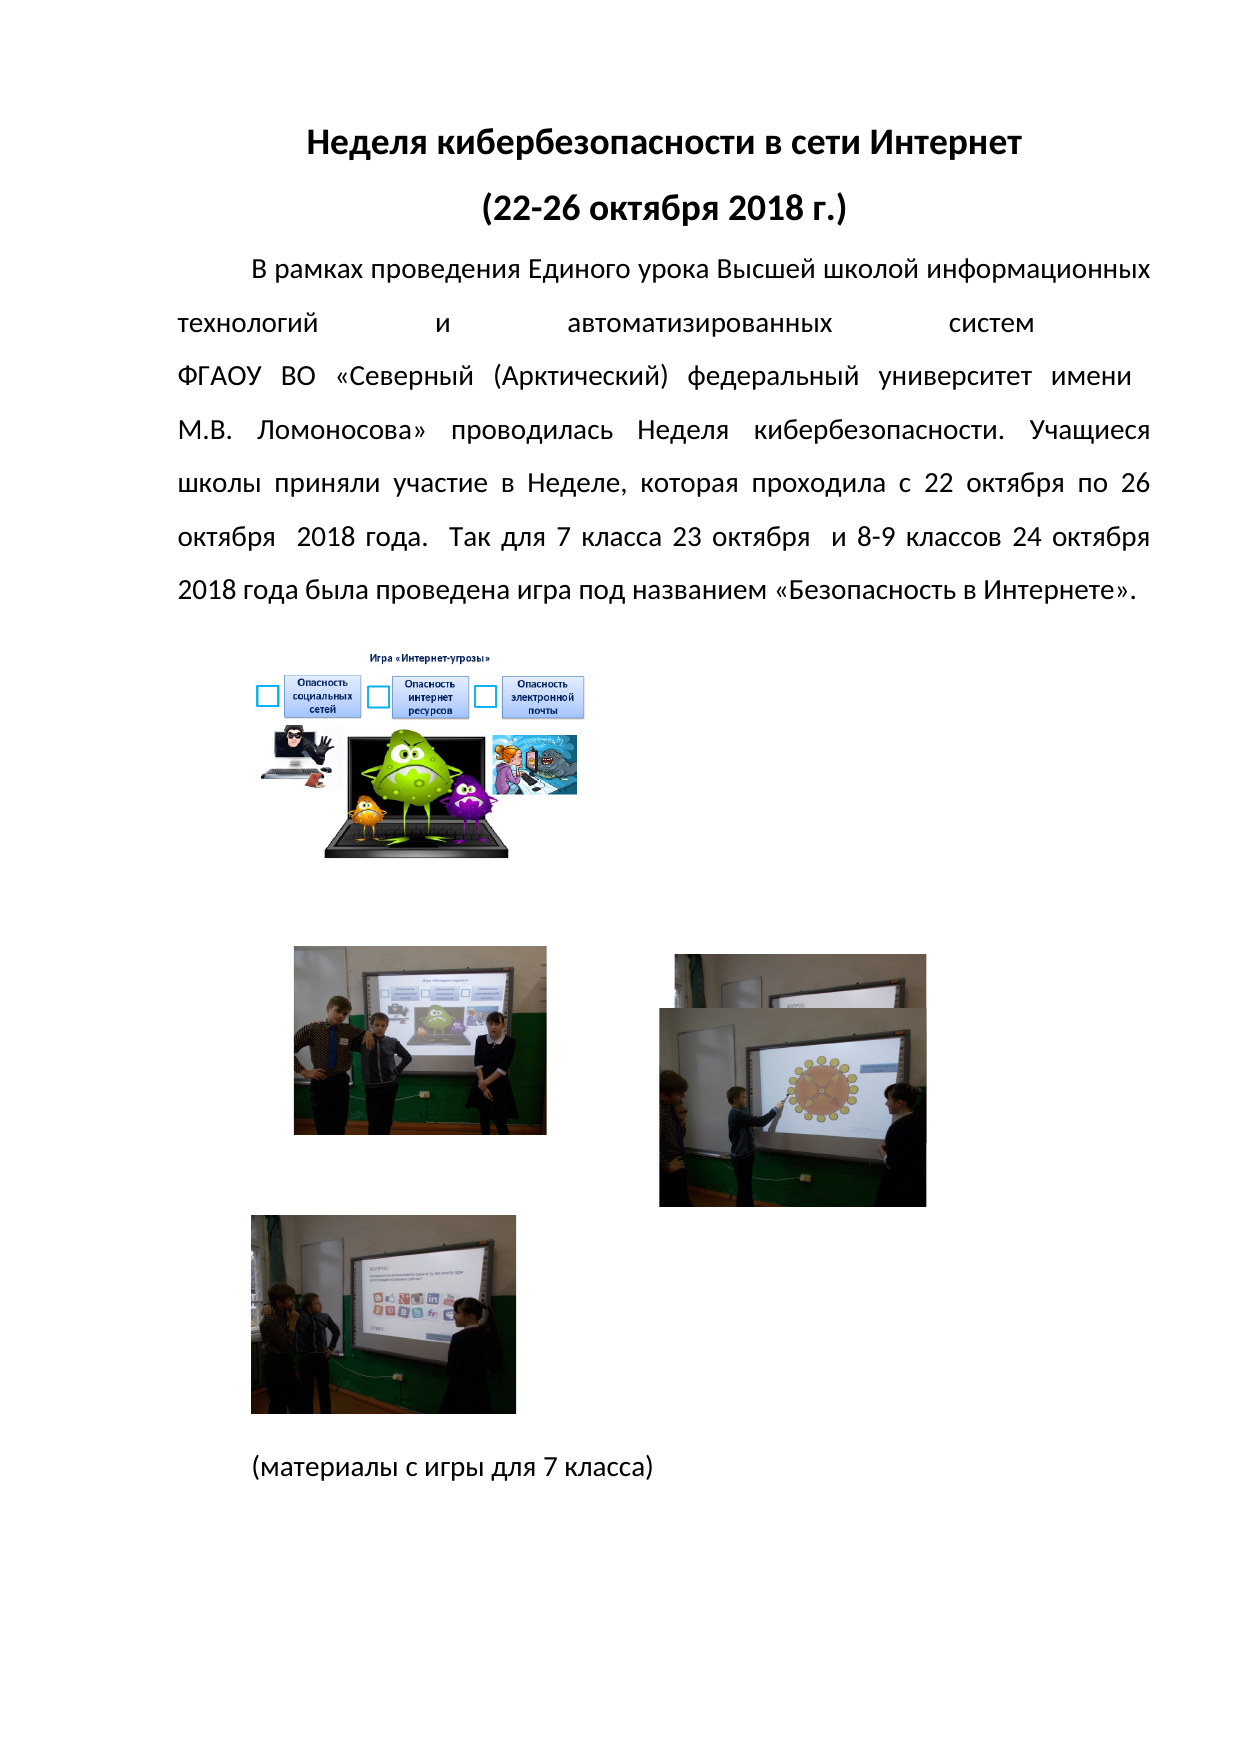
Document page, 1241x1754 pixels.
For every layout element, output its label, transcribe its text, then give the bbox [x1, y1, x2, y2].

text (22-26 октября 2018 г.) [177, 184, 1152, 230]
text (материалы с игры для 7 класса) [177, 1448, 1152, 1484]
text В рамках проведения Единого урока Высшей школой информационных технологий и автоматизированных систем ФГАОУ ВО «Северный (Арктический) федеральный университет имени М.В. Ломоносова» проводилась Неделя кибербезопасности. Учащиеся школы приняли участие в Неделе, которая проходила с 22 октября по 26 октября 2018 года. Так для 7 класса 23 октября и 8-9 классов 24 октября 2018 года была проведена игра под названием «Безопасность в Интернете». [177, 250, 1152, 607]
text Неделя кибербезопасности в сети Интернет [177, 118, 1152, 164]
picture [659, 954, 927, 1206]
picture [251, 1215, 517, 1414]
picture [293, 946, 547, 1135]
